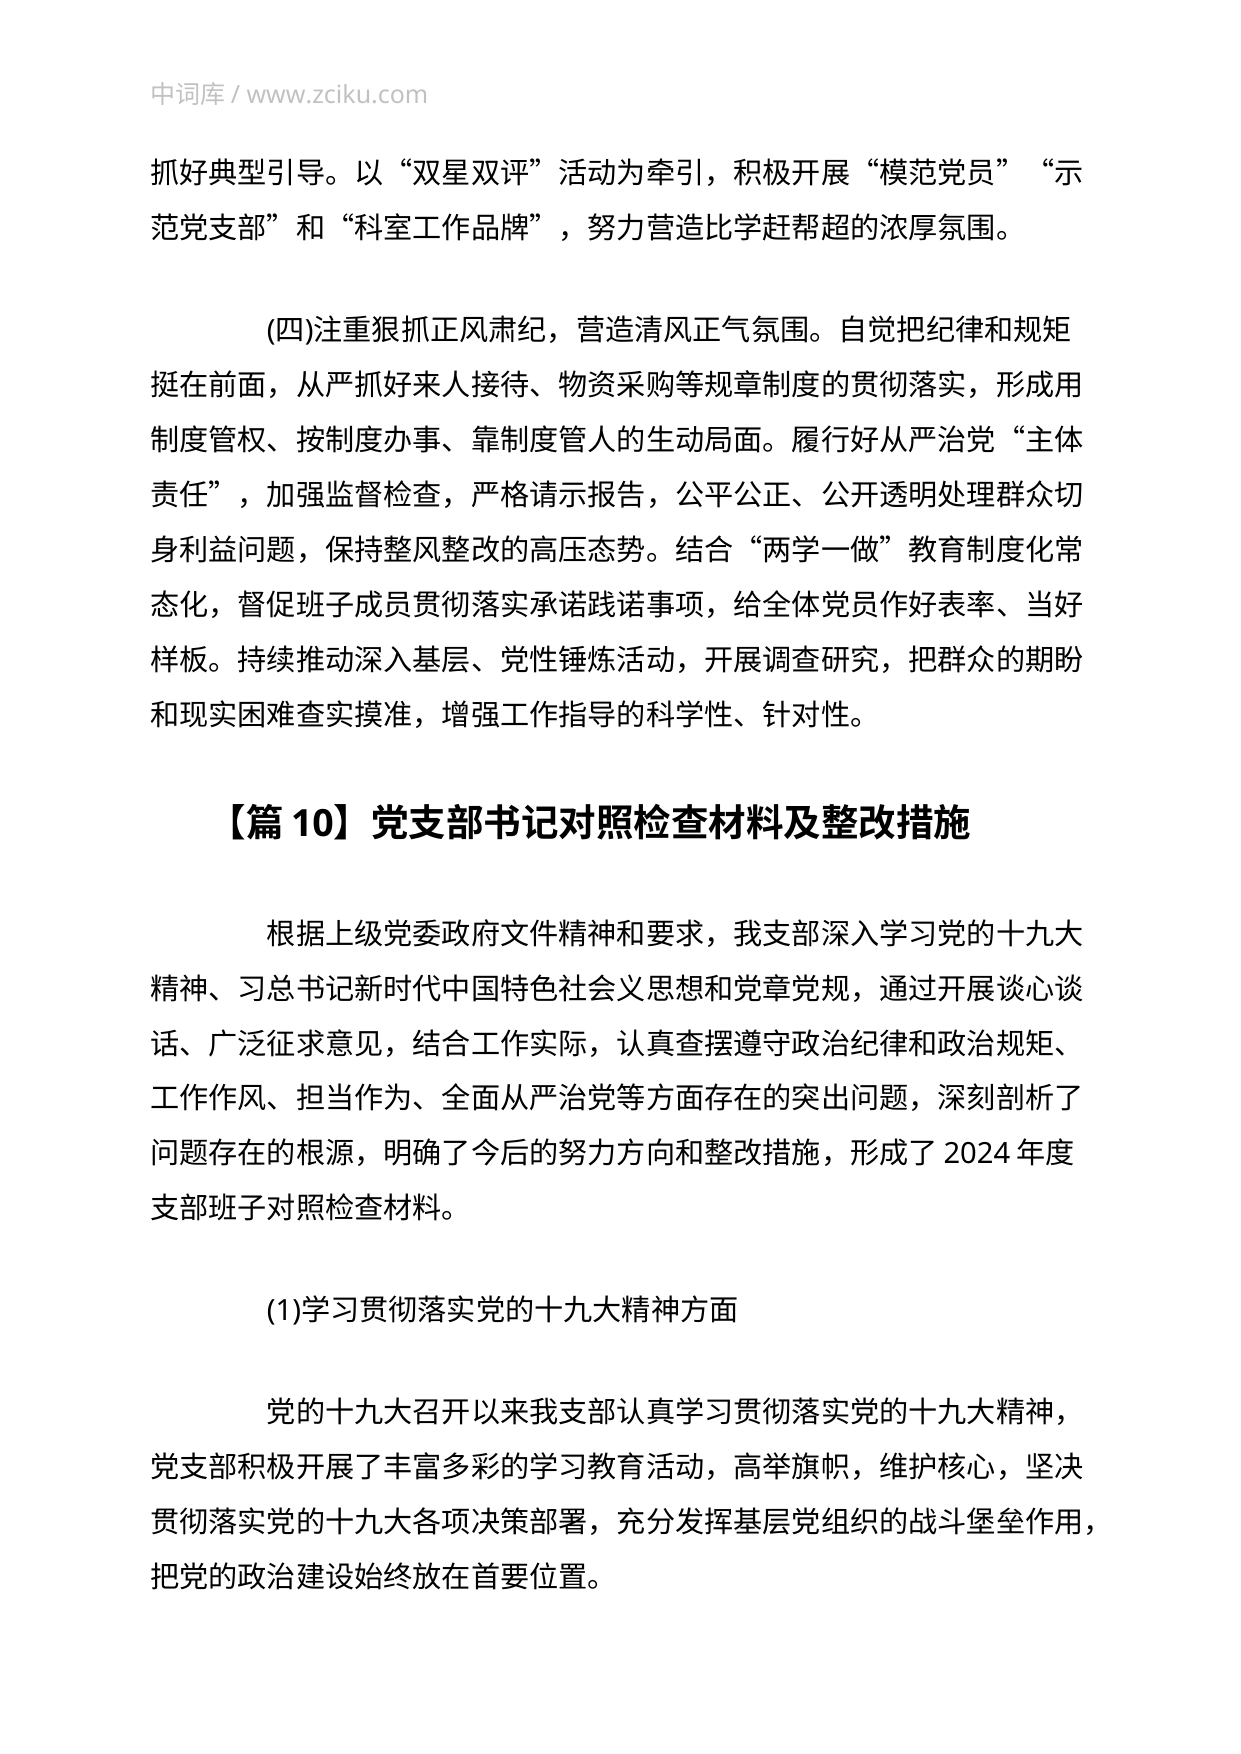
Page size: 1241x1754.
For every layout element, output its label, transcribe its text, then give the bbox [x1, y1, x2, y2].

text 【篇10】党支部书记对照检查材料及整改措施 [150, 793, 1090, 847]
text (四)注重狠抓正风肃纪，营造清风正气氛围。自觉把纪律和规矩挺在前面，从严抓好来人接待、物资采购等规章制度的贯彻落实，形成用制度管权、按制度办事、靠制度管人的生动局面。履行好从严治党“主体责任”，加强监督检查，严格请示报告，公平公正、公开透明处理群众切身利益问题，保持整风整改的高压态势。结合“两学一做”教育制度化常态化，督促班子成员贯彻落实承诺践诺事项，给全体党员作好表率、当好样板。持续推动深入基层、党性锤炼活动，开展调查研究，把群众的期盼和现实困难查实摸准，增强工作指导的科学性、针对性。 [150, 307, 1090, 733]
text (1)学习贯彻落实党的十九大精神方面 [150, 1287, 1090, 1329]
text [150, 150, 1090, 247]
text 根据上级党委政府文件精神和要求，我支部深入学习党的十九大精神、习总书记新时代中国特色社会义思想和党章党规，通过开展谈心谈话、广泛征求意见，结合工作实际，认真查摆遵守政治纪律和政治规矩、工作作风、担当作为、全面从严治党等方面存在的突出问题，深刻剖析了问题存在的根源，明确了今后的努力方向和整改措施，形成了2024年度支部班子对照检查材料。 [150, 910, 1090, 1227]
text 党的十九大召开以来我支部认真学习贯彻落实党的十九大精神，党支部积极开展了丰富多彩的学习教育活动，高举旗帜，维护核心，坚决贯彻落实党的十九大各项决策部署，充分发挥基层党组织的战斗堡垒作用，把党的政治建设始终放在首要位置。 [150, 1389, 1090, 1596]
